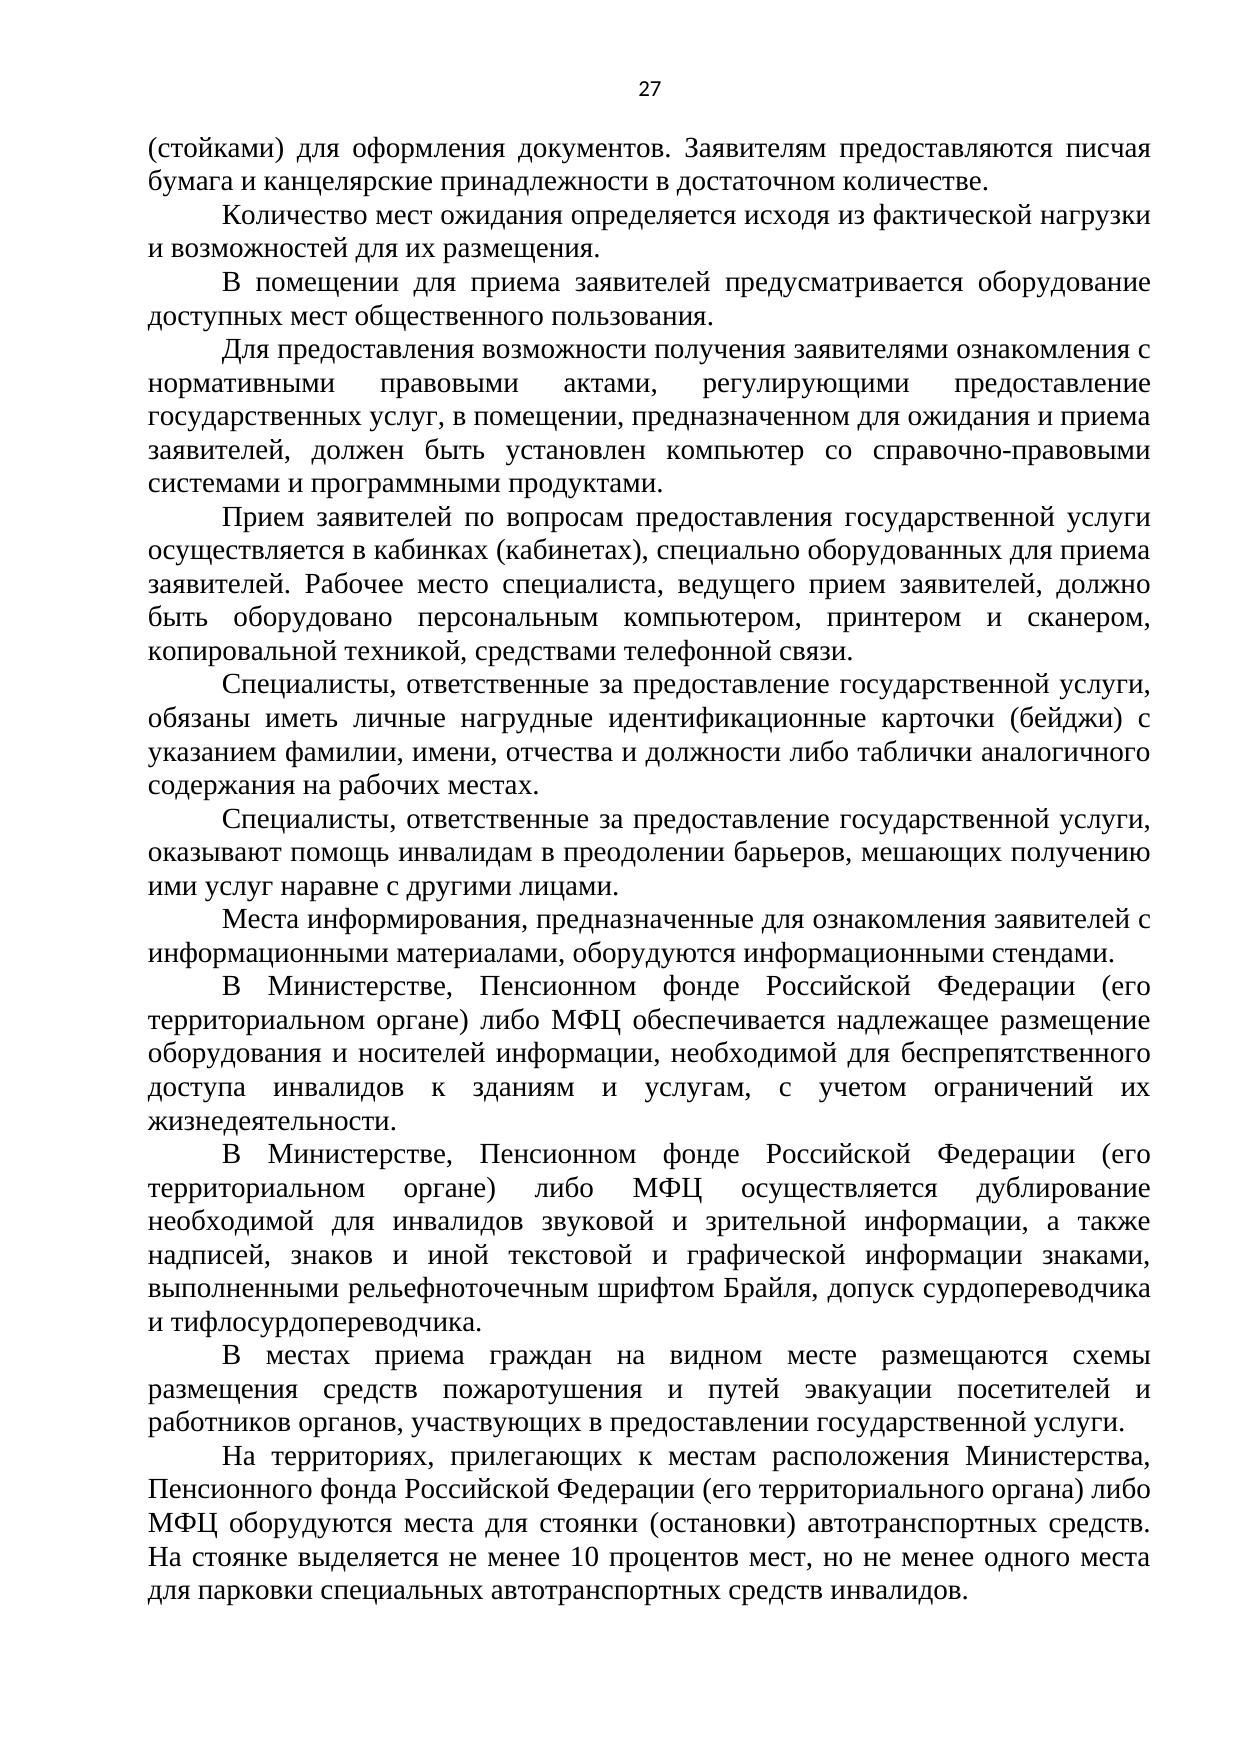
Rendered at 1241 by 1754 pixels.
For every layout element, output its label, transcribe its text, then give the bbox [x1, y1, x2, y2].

text Прием заявителей по вопросам предоставления государственной услуги осуществляется в кабинках (кабинетах), специально оборудованных для приема заявителей. Рабочее место специалиста, ведущего прием заявителей, должно быть оборудовано персональным компьютером, принтером и сканером, копировальной техникой, средствами телефонной связи. [148, 499, 1152, 667]
text В Министерстве, Пенсионном фонде Российской Федерации (его территориальном органе) либо МФЦ осуществляется дублирование необходимой для инвалидов звуковой и зрительной информации, а также надписей, знаков и иной текстовой и графической информации знаками, выполненными рельефноточечным шрифтом Брайля, допуск сурдопереводчика и тифлосурдопереводчика. [148, 1136, 1152, 1337]
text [148, 130, 1152, 197]
text Количество мест ожидания определяется исходя из фактической нагрузки и возможностей для их размещения. [148, 197, 1152, 264]
text Специалисты, ответственные за предоставление государственной услуги, обязаны иметь личные нагрудные идентификационные карточки (бейджи) с указанием фамилии, имени, отчества и должности либо таблички аналогичного содержания на рабочих местах. [148, 667, 1152, 801]
text В местах приема граждан на видном месте размещаются схемы размещения средств пожаротушения и путей эвакуации посетителей и работников органов, участвующих в предоставлении государственной услуги. [148, 1337, 1152, 1438]
text Специалисты, ответственные за предоставление государственной услуги, оказывают помощь инвалидам в преодолении барьеров, мешающих получению ими услуг наравне с другими лицами. [148, 801, 1152, 901]
text Места информирования, предназначенные для ознакомления заявителей с информационными материалами, оборудуются информационными стендами. [148, 901, 1152, 968]
text На территориях, прилегающих к местам расположения Министерства, Пенсионного фонда Российской Федерации (его территориального органа) либо МФЦ оборудуются места для стоянки (остановки) автотранспортных средств. На стоянке выделяется не менее 10 процентов мест, но не менее одного места для парковки специальных автотранспортных средств инвалидов. [148, 1438, 1152, 1606]
text В Министерстве, Пенсионном фонде Российской Федерации (его территориальном органе) либо МФЦ обеспечивается надлежащее размещение оборудования и носителей информации, необходимой для беспрепятственного доступа инвалидов к зданиям и услугам, с учетом ограничений их жизнедеятельности. [148, 968, 1152, 1136]
text В помещении для приема заявителей предусматривается оборудование доступных мест общественного пользования. [148, 264, 1152, 331]
text Для предоставления возможности получения заявителями ознакомления с нормативными правовыми актами, регулирующими предоставление государственных услуг, в помещении, предназначенном для ожидания и приема заявителей, должен быть установлен компьютер со справочно-правовыми системами и программными продуктами. [148, 331, 1152, 499]
